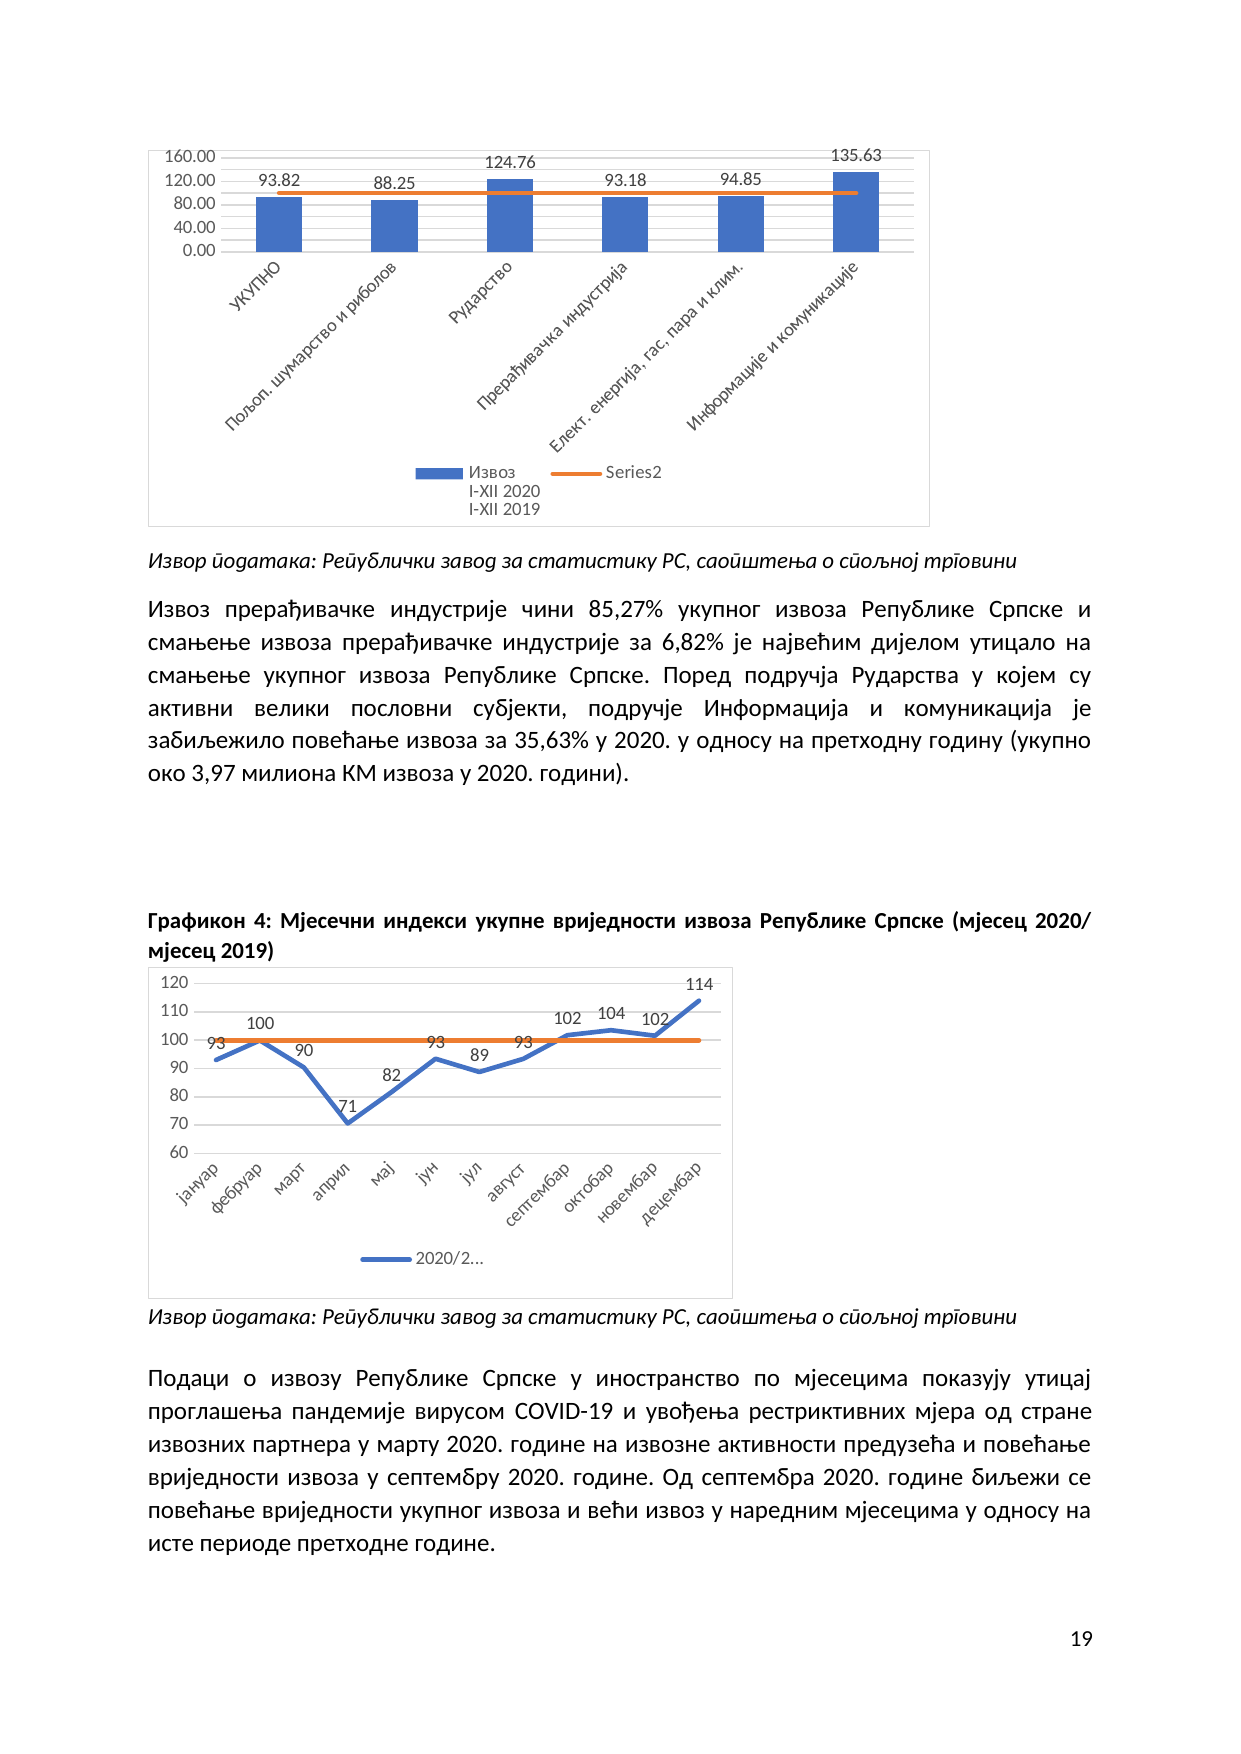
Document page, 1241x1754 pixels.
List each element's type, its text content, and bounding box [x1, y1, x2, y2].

text Извор података: Републички завод за статистику РС, саопштења о спољној трговини [148, 546, 1093, 574]
text Извор података: Републички завод за статистику РС, саопштења о спољној трговини [148, 1302, 1093, 1330]
text Графикон 4: Мјесечни индекси укупне вриједности извоза Републике Српске (мјесец 2020/ мјесец 2019) [148, 906, 1093, 964]
text Подаци о извозу Републике Српске у иностранство по мјесецима показују утицај проглашења пандемије вирусом COVID-19 и увођења рестриктивних мјера од стране извозних партнера у марту 2020. године на извозне активности предузећа и повећање вриједности извоза у септембру 2020. године. Од септембра 2020. године биљежи се повећање вриједности укупног извоза и већи извоз у наредним мјесецима у односу на исте периоде претходне године. [148, 1362, 1093, 1557]
text Извоз прерађивачке индустрије чини 85,27% укупног извоза Републике Српске и смањење извоза прерађивачке индустрије за 6,82% је највећим дијелом утицало на смањење укупног извоза Републике Српске. Поред подручја Рударства у којем су активни велики пословни субјекти, подручје Информација и комуникација је забиљежило повећање извоза за 35,63% у 2020. у односу на претходну годину (укупно око 3,97 милиона КМ извоза у 2020. години). [148, 593, 1093, 788]
